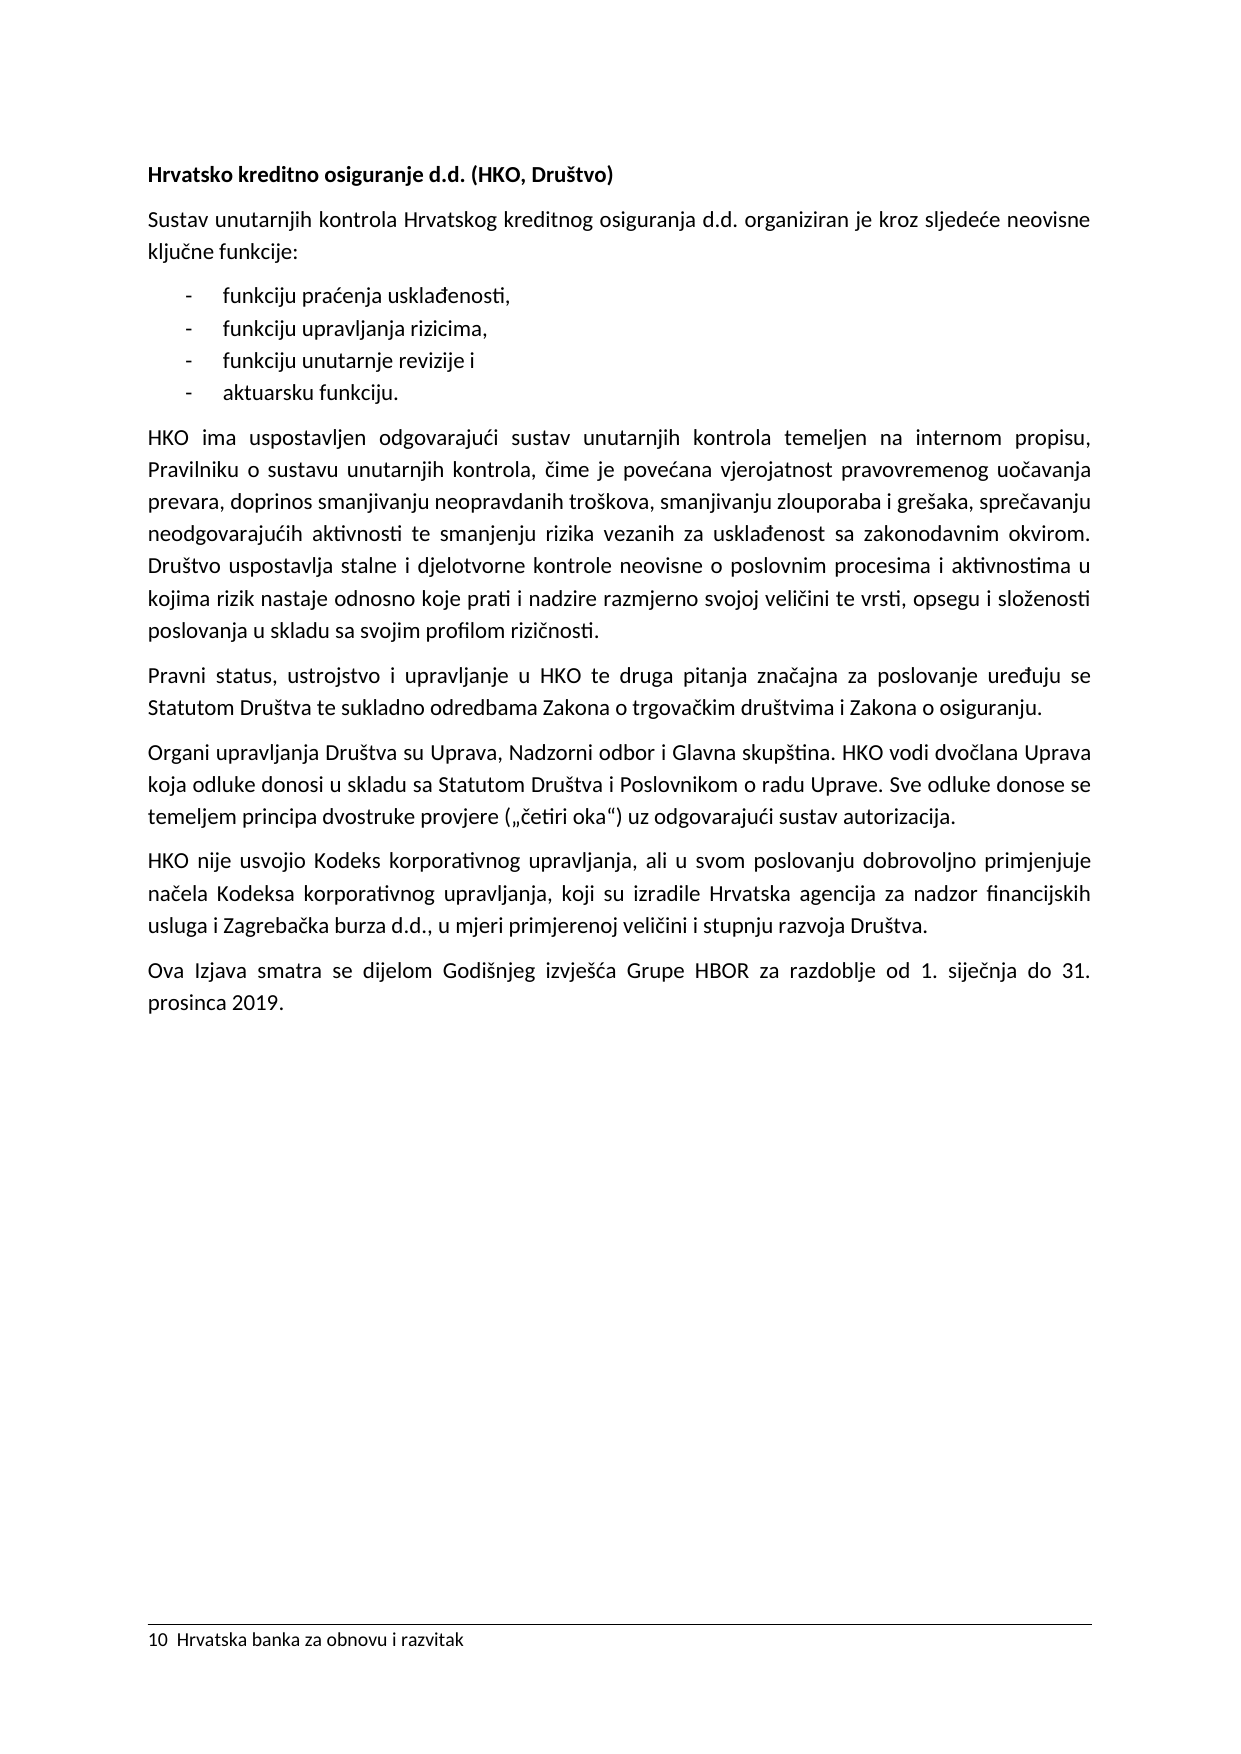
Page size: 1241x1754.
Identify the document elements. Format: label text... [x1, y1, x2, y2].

list funkciju praćenja usklađenosti, [185, 282, 1093, 310]
text Pravni status, ustrojstvo i upravljanje u HKO te druga pitanja značajna za poslovanje uređuju se Statutom Društva te sukladno odredbama Zakona o trgovačkim društvima i Zakona o osiguranju. [148, 661, 1093, 721]
list funkciju upravljanja rizicima, [185, 314, 1093, 342]
text Hrvatsko kreditno osiguranje d.d. (HKO, Društvo) [148, 160, 1093, 188]
text Sustav unutarnjih kontrola Hrvatskog kreditnog osiguranja d.d. organiziran je kroz sljedeće neovisne ključne funkcije: [148, 205, 1093, 265]
list aktuarsku funkciju. [185, 378, 1093, 406]
text HKO nije usvojio Kodeks korporativnog upravljanja, ali u svom poslovanju dobrovoljno primjenjuje načela Kodeksa korporativnog upravljanja, koji su izradile Hrvatska agencija za nadzor financijskih usluga i Zagrebačka burza d.d., u mjeri primjerenoj veličini i stupnju razvoja Društva. [148, 847, 1093, 939]
text Ova Izjava smatra se dijelom Godišnjeg izvješća Grupe HBOR za razdoblje od 1. siječnja do 31. prosinca 2019. [148, 956, 1093, 1016]
list funkciju unutarnje revizije i [185, 346, 1093, 374]
text HKO ima uspostavljen odgovarajući sustav unutarnjih kontrola temeljen na internom propisu, Pravilniku o sustavu unutarnjih kontrola, čime je povećana vjerojatnost pravovremenog uočavanja prevara, doprinos smanjivanju neopravdanih troškova, smanjivanju zlouporaba i grešaka, sprečavanju neodgovarajućih aktivnosti te smanjenju rizika vezanih za usklađenost sa zakonodavnim okvirom. Društvo uspostavlja stalne i djelotvorne kontrole neovisne o poslovnim procesima i aktivnostima u kojima rizik nastaje odnosno koje prati i nadzire razmjerno svojoj veličini te vrsti, opsegu i složenosti poslovanja u skladu sa svojim profilom rizičnosti. [148, 423, 1093, 644]
text Organi upravljanja Društva su Uprava, Nadzorni odbor i Glavna skupština. HKO vodi dvočlana Uprava koja odluke donosi u skladu sa Statutom Društva i Poslovnikom o radu Uprave. Sve odluke donose se temeljem principa dvostruke provjere („četiri oka“) uz odgovarajući sustav autorizacija. [148, 738, 1093, 830]
